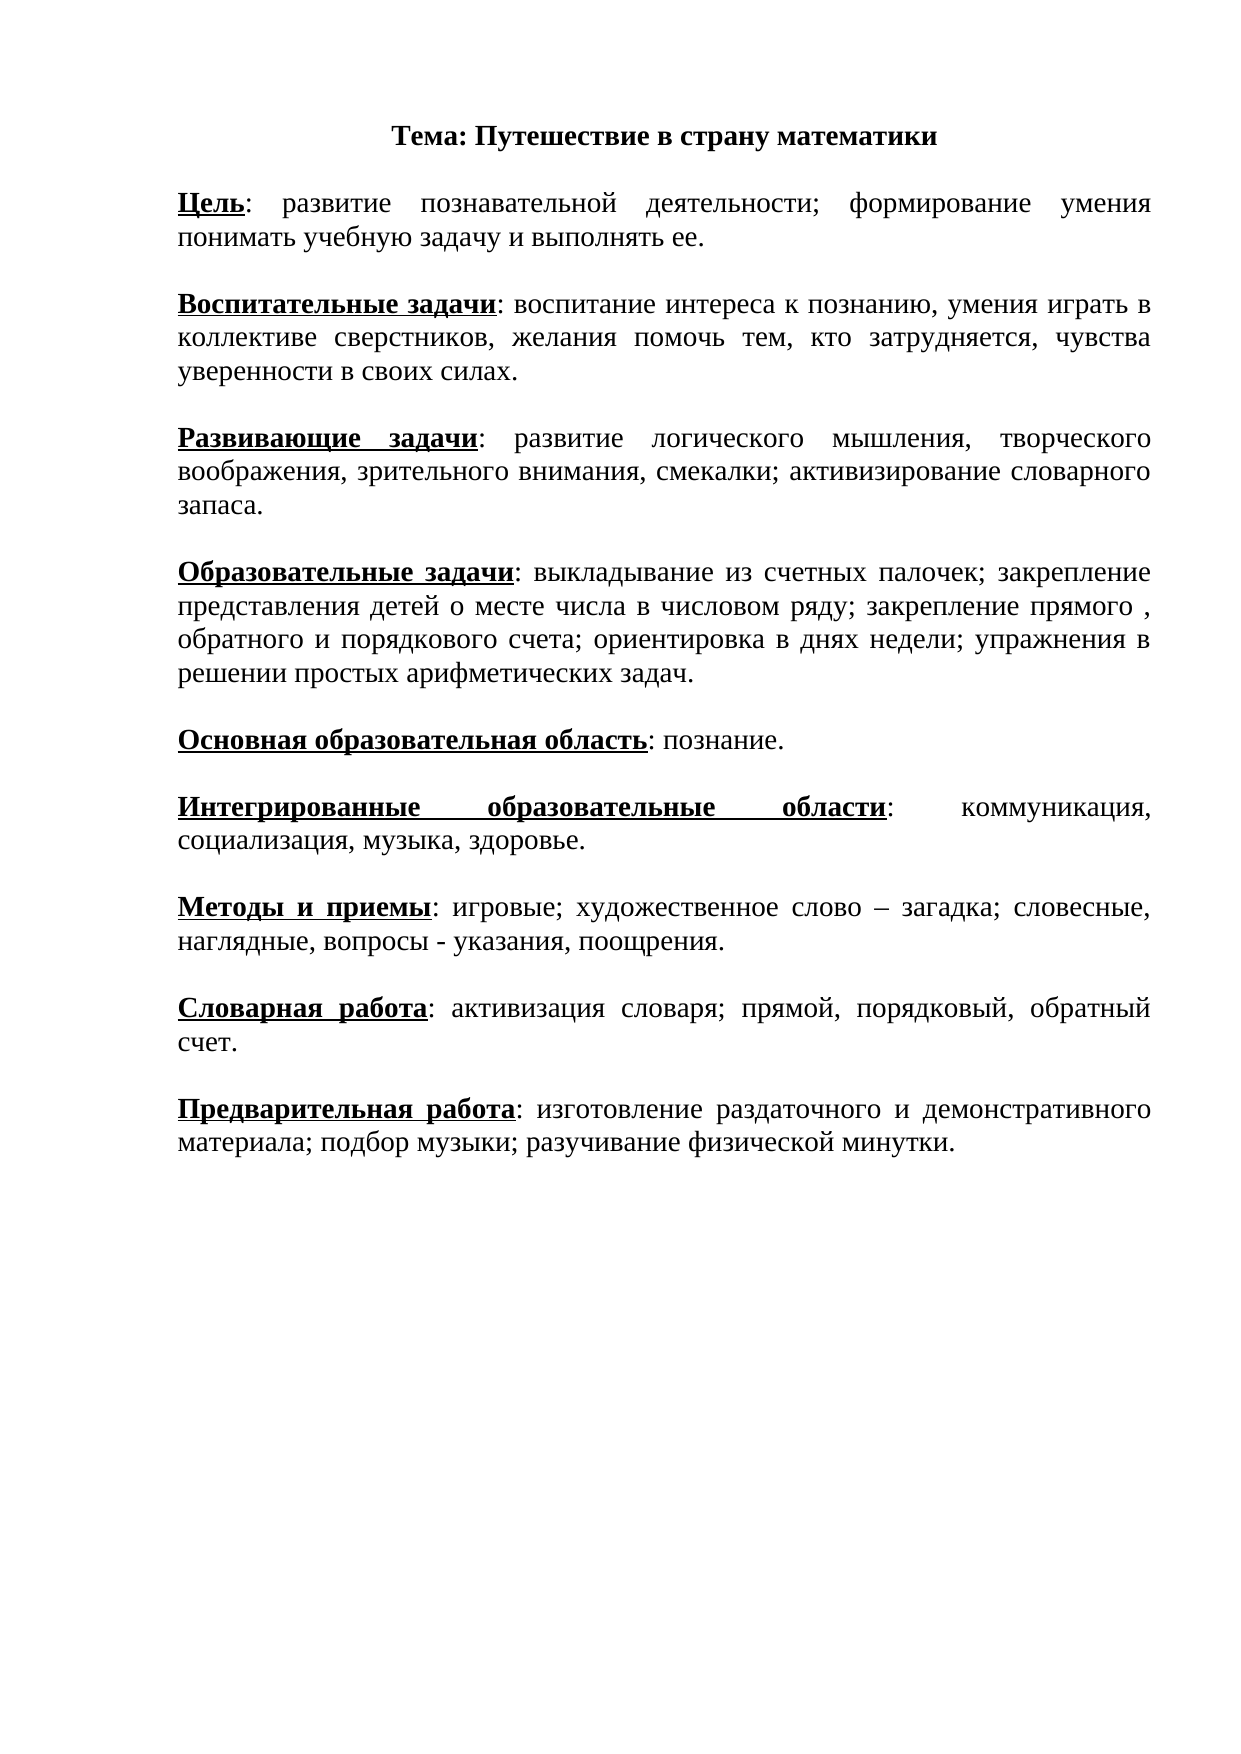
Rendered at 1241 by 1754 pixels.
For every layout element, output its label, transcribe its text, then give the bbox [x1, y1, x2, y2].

text Образовательные задачи: выкладывание из счетных палочек; закрепление представления детей о месте числа в числовом ряду; закрепление прямого , обратного и порядкового счета; ориентировка в днях недели; упражнения в решении простых арифметических задач. [177, 554, 1152, 688]
text Основная образовательная область: познание. [177, 722, 1152, 755]
text Интегрированные образовательные области: коммуникация, социализация, музыка, здоровье. [177, 789, 1152, 856]
text Методы и приемы: игровые; художественное слово – загадка; словесные, наглядные, вопросы - указания, поощрения. [177, 889, 1152, 957]
text Тема: Путешествие в страну математики [177, 118, 1152, 152]
text Воспитательные задачи: воспитание интереса к познанию, умения играть в коллективе сверстников, желания помочь тем, кто затрудняется, чувства уверенности в своих силах. [177, 286, 1152, 386]
text Цель: развитие познавательной деятельности; формирование умения понимать учебную задачу и выполнять ее. [177, 185, 1152, 252]
text Словарная работа: активизация словаря; прямой, порядковый, обратный счет. [177, 990, 1152, 1057]
text Развивающие задачи: развитие логического мышления, творческого воображения, зрительного внимания, смекалки; активизирование словарного запаса. [177, 420, 1152, 521]
text Предварительная работа: изготовление раздаточного и демонстративного материала; подбор музыки; разучивание физической минутки. [177, 1091, 1152, 1158]
